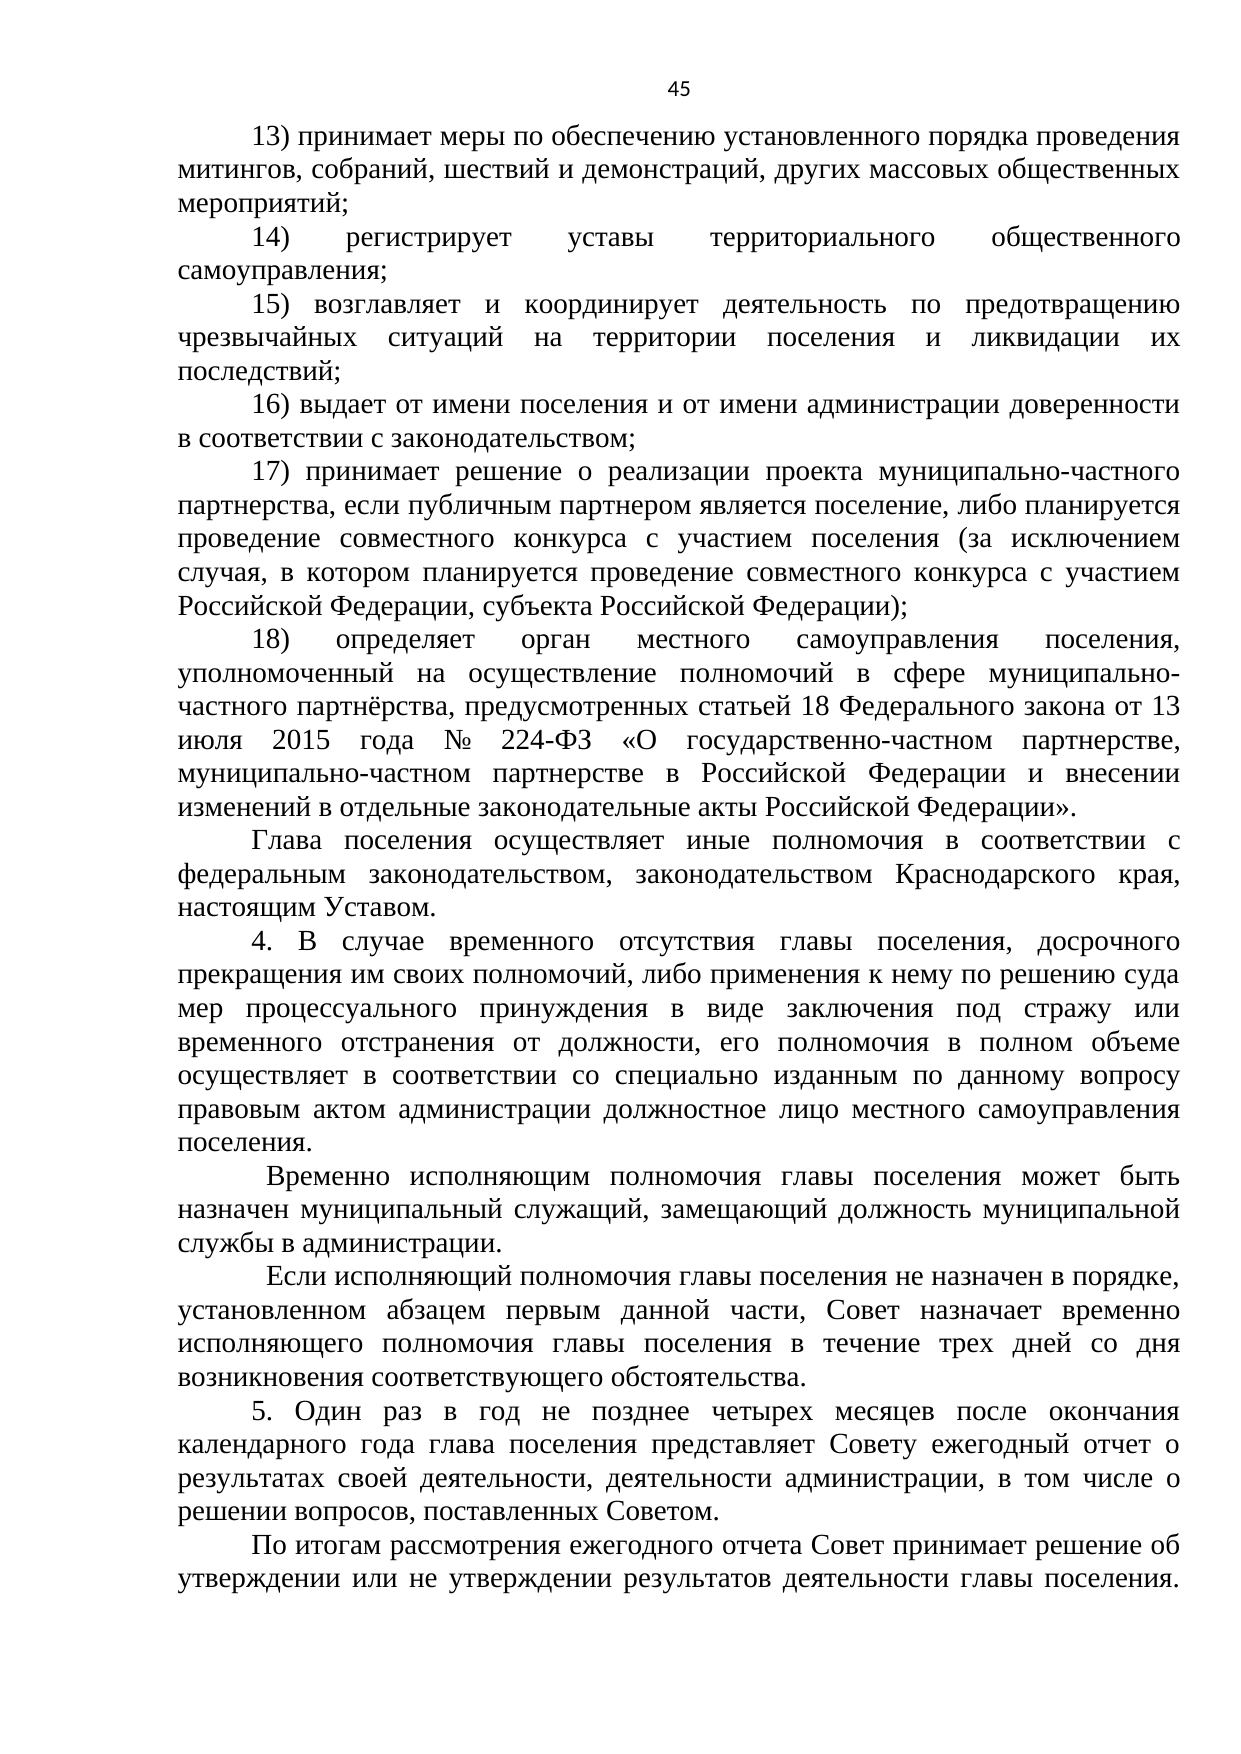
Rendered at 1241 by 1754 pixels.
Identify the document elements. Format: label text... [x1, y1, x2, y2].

text Временно исполняющим полномочия главы поселения может быть назначен муниципальный служащий, замещающий должность муниципальной службы в администрации. [177, 1158, 1181, 1258]
text 18) определяет орган местного самоуправления поселения, уполномоченный на осуществление полномочий в сфере муниципально-частного партнёрства, предусмотренных статьей 18 Федерального закона от 13 июля 2015 года № 224-ФЗ «О государственно-частном партнерстве, муниципально-частном партнерстве в Российской Федерации и внесении изменений в отдельные законодательные акты Российской Федерации». [177, 621, 1181, 822]
text Глава поселения осуществляет иные полномочия в соответствии с федеральным законодательством, законодательством Краснодарского края, настоящим Уставом. [177, 822, 1181, 923]
text 16) выдает от имени поселения и от имени администрации доверенности в соответствии с законодательством; [177, 386, 1181, 453]
text 13) принимает меры по обеспечению установленного порядка проведения митингов, собраний, шествий и демонстраций, других массовых общественных мероприятий; [177, 118, 1181, 219]
text 14) регистрирует уставы территориального общественного самоуправления; [177, 219, 1181, 286]
text 5. Один раз в год не позднее четырех месяцев после окончания календарного года глава поселения представляет Совету ежегодный отчет о результатах своей деятельности, деятельности администрации, в том числе о решении вопросов, поставленных Советом. [177, 1393, 1181, 1527]
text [177, 1527, 1181, 1594]
text 17) принимает решение о реализации проекта муниципально-частного партнерства, если публичным партнером является поселение, либо планируется проведение совместного конкурса с участием поселения (за исключением случая, в котором планируется проведение совместного конкурса с участием Российской Федерации, субъекта Российской Федерации); [177, 453, 1181, 621]
text 4. В случае временного отсутствия главы поселения, досрочного прекращения им своих полномочий, либо применения к нему по решению суда мер процессуального принуждения в виде заключения под стражу или временного отстранения от должности, его полномочия в полном объеме осуществляет в соответствии со специально изданным по данному вопросу правовым актом администрации должностное лицо местного самоуправления поселения. [177, 923, 1181, 1158]
text Если исполняющий полномочия главы поселения не назначен в порядке, установленном абзацем первым данной части, Совет назначает временно исполняющего полномочия главы поселения в течение трех дней со дня возникновения соответствующего обстоятельства. [177, 1258, 1181, 1393]
text 15) возглавляет и координирует деятельность по предотвращению чрезвычайных ситуаций на территории поселения и ликвидации их последствий; [177, 286, 1181, 386]
